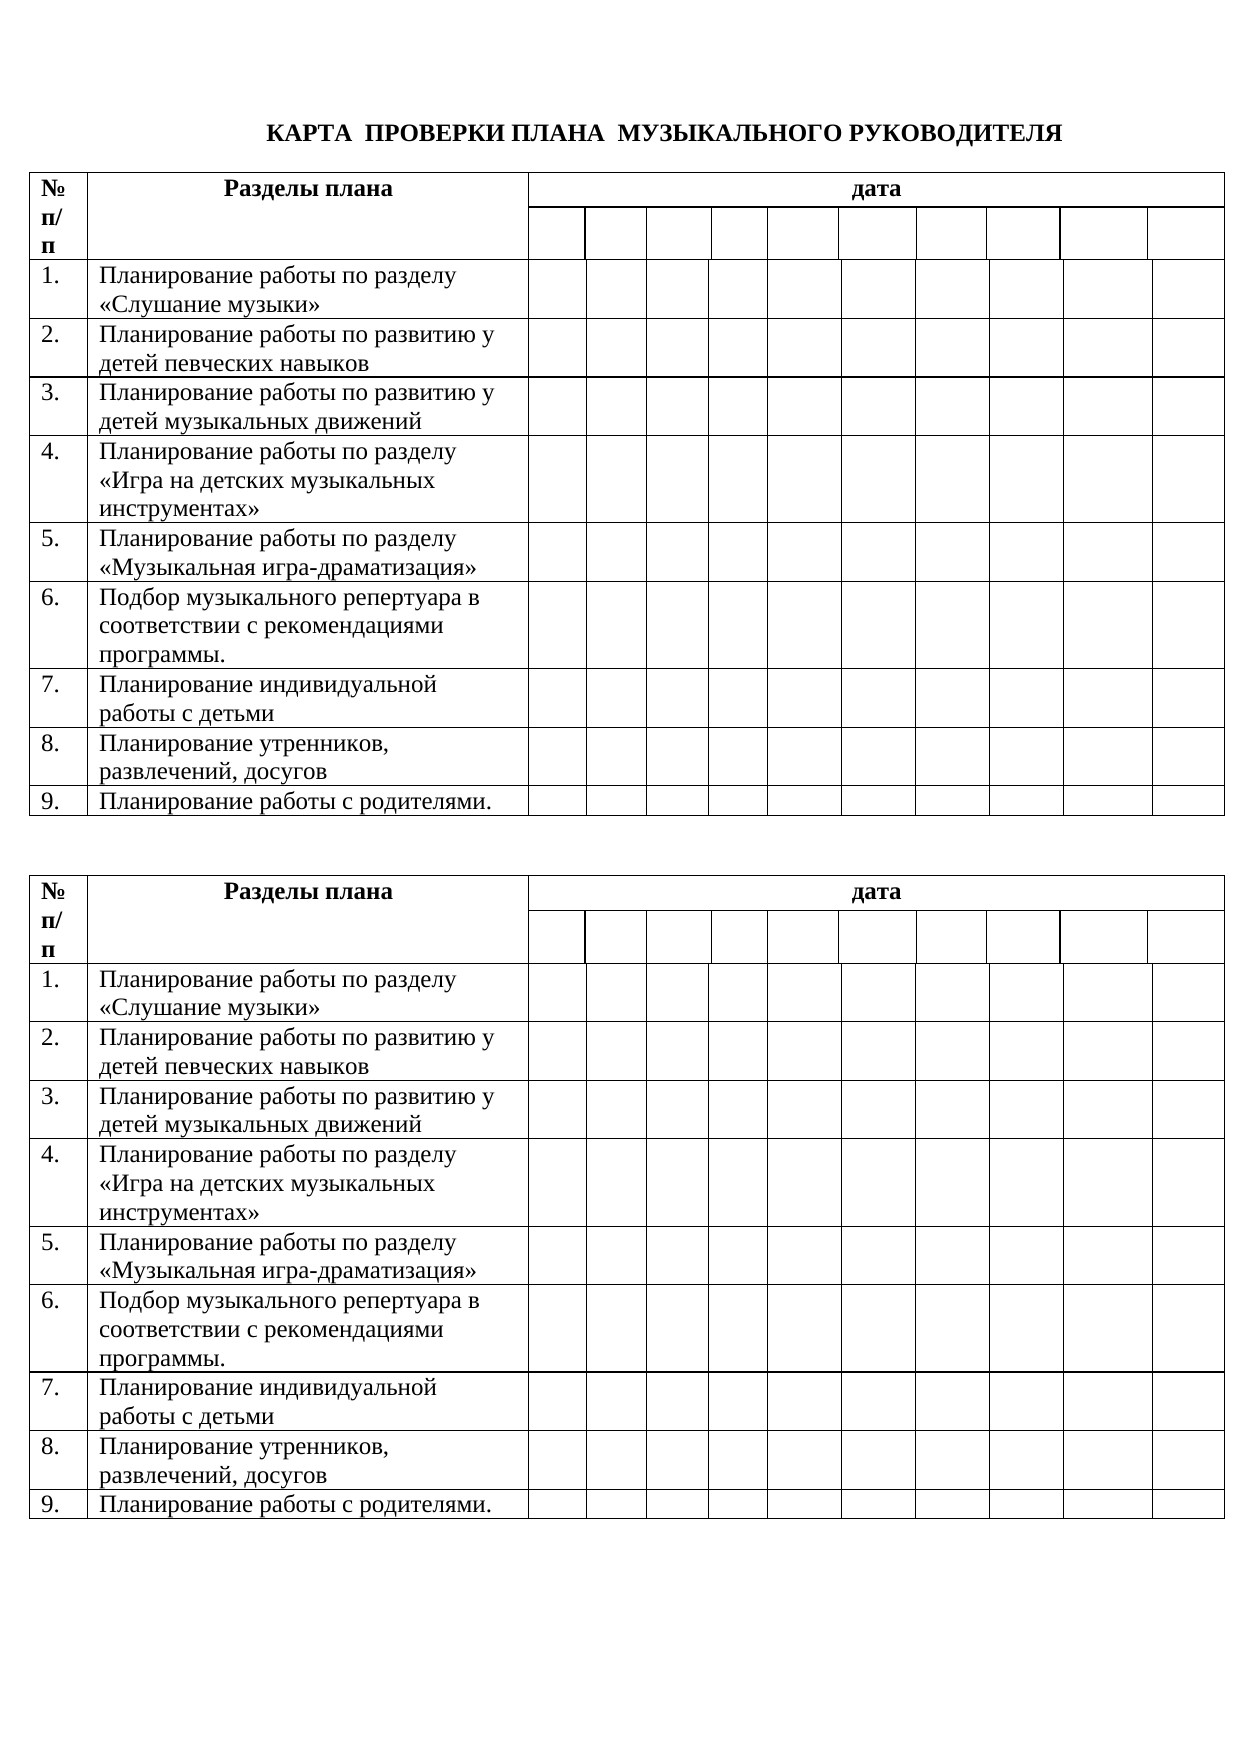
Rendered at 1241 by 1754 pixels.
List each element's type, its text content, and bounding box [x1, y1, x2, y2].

table_cell [586, 911, 646, 963]
table_cell 4. [30, 436, 87, 522]
table_cell [587, 1139, 646, 1226]
table_cell [842, 786, 915, 815]
table_cell [529, 436, 586, 522]
table_cell [990, 319, 1063, 376]
text КАРТА ПРОВЕРКИ ПЛАНА МУЗЫКАЛЬНОГО РУКОВОДИТЕЛЯ [177, 118, 1152, 147]
table_cell [1153, 582, 1224, 668]
table_cell [529, 1022, 586, 1080]
table_cell [709, 582, 767, 668]
table_cell [709, 523, 767, 581]
table_cell [1064, 1081, 1152, 1138]
table_cell [842, 964, 915, 1021]
table_cell [1064, 1227, 1152, 1284]
table_cell [1064, 728, 1152, 785]
table_cell [529, 1431, 586, 1488]
table_cell 6. [30, 582, 87, 668]
table_cell [916, 964, 989, 1021]
table_cell [1064, 1431, 1152, 1488]
table_cell [1148, 208, 1224, 259]
table_cell [990, 1081, 1063, 1138]
table_cell [709, 260, 767, 318]
table_cell 9. [30, 1490, 87, 1518]
table_cell [1064, 1490, 1152, 1518]
table_cell [768, 786, 841, 815]
table_cell Планирование утренников, развлечений, досугов [88, 728, 528, 785]
table_cell [768, 1490, 841, 1518]
table_cell [842, 1081, 915, 1138]
table_cell [842, 1285, 915, 1371]
table_cell [842, 378, 915, 435]
table_cell [916, 1022, 989, 1080]
table_cell [768, 1227, 841, 1284]
table_cell [709, 1431, 767, 1488]
table_cell [768, 208, 838, 259]
table_cell [987, 208, 1059, 259]
table_cell [916, 728, 989, 785]
table_cell Планирование работы по разделу «Музыкальная игра-драматизация» [88, 1227, 528, 1284]
table_cell [647, 1373, 708, 1430]
table_cell [990, 260, 1063, 318]
table_cell 1. [30, 964, 87, 1021]
table_cell [647, 911, 711, 963]
table_cell [709, 1022, 767, 1080]
table_cell [647, 964, 708, 1021]
table_cell [1064, 1022, 1152, 1080]
table_cell [709, 436, 767, 522]
table_cell [916, 319, 989, 376]
table_cell [529, 582, 586, 668]
table_header дата [529, 173, 1224, 206]
table_cell Планирование работы по разделу «Музыкальная игра-драматизация» [88, 523, 528, 581]
table_cell [990, 1373, 1063, 1430]
table_cell [842, 1431, 915, 1488]
table_cell [709, 1285, 767, 1371]
table_cell [768, 669, 841, 727]
table_cell [768, 1431, 841, 1488]
table_cell [990, 436, 1063, 522]
table_cell [917, 208, 986, 259]
table_cell [842, 728, 915, 785]
table_cell [529, 911, 584, 963]
table_header № п/п [30, 173, 87, 259]
table_cell [916, 1081, 989, 1138]
table_cell 7. [30, 669, 87, 727]
table_cell Планирование работы с родителями. [88, 786, 528, 815]
table_cell 4. [30, 1139, 87, 1226]
table_cell [647, 786, 708, 815]
table_cell [842, 669, 915, 727]
table_cell [1153, 964, 1224, 1021]
table_cell [842, 1490, 915, 1518]
table_cell [1153, 1139, 1224, 1226]
table_cell [916, 260, 989, 318]
table_cell [1153, 260, 1224, 318]
table_cell [529, 1285, 586, 1371]
table_cell [529, 786, 586, 815]
table_cell [1064, 319, 1152, 376]
table_cell [842, 1227, 915, 1284]
table_cell [647, 523, 708, 581]
table_cell [768, 1139, 841, 1226]
table_cell [768, 1081, 841, 1138]
table_cell [916, 1490, 989, 1518]
table_cell [990, 1431, 1063, 1488]
table_cell [1153, 1081, 1224, 1138]
table_cell [587, 728, 646, 785]
table_cell 3. [30, 378, 87, 435]
table_cell [916, 1373, 989, 1430]
table_cell [990, 523, 1063, 581]
table_cell 5. [30, 1227, 87, 1284]
table_cell [587, 1081, 646, 1138]
table_cell [917, 911, 986, 963]
table_cell [1064, 582, 1152, 668]
table_cell [647, 1285, 708, 1371]
table_cell [916, 1431, 989, 1488]
table_cell [1153, 669, 1224, 727]
table_cell [990, 964, 1063, 1021]
table_cell [768, 319, 841, 376]
table_cell Планирование работы по развитию у детей музыкальных движений [88, 1081, 528, 1138]
table_cell [587, 523, 646, 581]
table_cell [842, 1022, 915, 1080]
table_cell [647, 582, 708, 668]
table_cell Планирование работы по развитию у детей певческих навыков [88, 1022, 528, 1080]
table_cell [839, 911, 916, 963]
table_cell [1064, 1139, 1152, 1226]
table_cell [768, 523, 841, 581]
table_cell [842, 523, 915, 581]
table_cell [709, 1081, 767, 1138]
table_cell [1153, 378, 1224, 435]
table_cell [529, 378, 586, 435]
table_cell [1064, 786, 1152, 815]
table_cell [647, 378, 708, 435]
table_cell [529, 1373, 586, 1430]
table_cell [768, 582, 841, 668]
table_cell Планирование работы по разделу «Игра на детских музыкальных инструментах» [88, 436, 528, 522]
table_cell [990, 1490, 1063, 1518]
table_cell [647, 1431, 708, 1488]
table_cell 9. [30, 786, 87, 815]
table_cell 2. [30, 1022, 87, 1080]
table_cell [587, 378, 646, 435]
table_cell [1064, 1285, 1152, 1371]
table_cell [1061, 911, 1147, 963]
table_cell [990, 786, 1063, 815]
table_cell [916, 1285, 989, 1371]
table_header № п/п [30, 876, 87, 963]
table_cell [768, 964, 841, 1021]
table_cell 8. [30, 728, 87, 785]
table_header дата [529, 876, 1224, 910]
table_cell [709, 1139, 767, 1226]
table_cell [1153, 1431, 1224, 1488]
table_cell [916, 523, 989, 581]
table_cell [529, 523, 586, 581]
table_cell 8. [30, 1431, 87, 1488]
table_cell [647, 1227, 708, 1284]
table_cell [842, 436, 915, 522]
table_cell [916, 669, 989, 727]
table_cell [990, 378, 1063, 435]
table_cell [1061, 208, 1147, 259]
table_cell [1064, 523, 1152, 581]
table_cell [587, 786, 646, 815]
table_cell [709, 378, 767, 435]
table_cell Подбор музыкального репертуара в соответствии с рекомендациями программы. [88, 1285, 528, 1371]
table_cell [529, 1227, 586, 1284]
table_cell [768, 1285, 841, 1371]
table_cell [990, 1285, 1063, 1371]
table_cell [586, 208, 646, 259]
table_cell [990, 669, 1063, 727]
table_cell [1153, 436, 1224, 522]
table_cell [1148, 911, 1224, 963]
table_cell [916, 1227, 989, 1284]
table_cell [647, 1022, 708, 1080]
table_cell [768, 378, 841, 435]
table_cell Планирование индивидуальной работы с детьми [88, 669, 528, 727]
table_cell [529, 1490, 586, 1518]
table_cell [916, 582, 989, 668]
table_cell [839, 208, 916, 259]
table_cell Подбор музыкального репертуара в соответствии с рекомендациями программы. [88, 582, 528, 668]
table_cell [647, 260, 708, 318]
table_cell [647, 669, 708, 727]
table_cell [647, 728, 708, 785]
table_cell [990, 1022, 1063, 1080]
table_cell [1064, 669, 1152, 727]
table_cell [1064, 260, 1152, 318]
table_cell Планирование работы по разделу «Игра на детских музыкальных инструментах» [88, 1139, 528, 1226]
table_cell [1153, 319, 1224, 376]
table_cell [916, 378, 989, 435]
table_cell [1153, 728, 1224, 785]
table_cell [709, 786, 767, 815]
table_cell [647, 319, 708, 376]
table_cell 6. [30, 1285, 87, 1371]
table_cell [990, 1139, 1063, 1226]
table_cell 3. [30, 1081, 87, 1138]
table_cell [1153, 1490, 1224, 1518]
table_cell [709, 1227, 767, 1284]
table_cell [587, 1022, 646, 1080]
table_cell Планирование работы по развитию у детей музыкальных движений [88, 378, 528, 435]
table_cell [709, 669, 767, 727]
table_cell [529, 319, 586, 376]
table_cell [1153, 1227, 1224, 1284]
table_cell Планирование работы по развитию у детей певческих навыков [88, 319, 528, 376]
table_cell [1153, 523, 1224, 581]
table_cell [529, 1081, 586, 1138]
table_cell [587, 1431, 646, 1488]
table_cell [587, 582, 646, 668]
table_cell [1153, 1022, 1224, 1080]
table_cell [916, 786, 989, 815]
table_cell [709, 728, 767, 785]
table_cell [529, 728, 586, 785]
table_cell [587, 1285, 646, 1371]
table_cell [768, 911, 838, 963]
table_cell [916, 436, 989, 522]
table_cell [647, 208, 711, 259]
table_cell [1153, 786, 1224, 815]
table_cell [529, 669, 586, 727]
table_header Разделы плана [88, 173, 528, 259]
table_cell [647, 436, 708, 522]
table_cell [1064, 964, 1152, 1021]
table_cell [990, 728, 1063, 785]
table_cell [587, 1227, 646, 1284]
table_cell [709, 1373, 767, 1430]
table_cell [842, 1373, 915, 1430]
table_cell [587, 964, 646, 1021]
table_cell [587, 260, 646, 318]
table_cell [647, 1139, 708, 1226]
table_cell [587, 1373, 646, 1430]
table_cell 1. [30, 260, 87, 318]
table_cell [1153, 1373, 1224, 1430]
table_cell [990, 1227, 1063, 1284]
table_cell Планирование работы по разделу «Слушание музыки» [88, 964, 528, 1021]
table_cell [587, 319, 646, 376]
table_cell [587, 1490, 646, 1518]
table_cell Планирование утренников, развлечений, досугов [88, 1431, 528, 1488]
table_cell 5. [30, 523, 87, 581]
table_cell 2. [30, 319, 87, 376]
table_cell [1064, 378, 1152, 435]
table_cell [1064, 436, 1152, 522]
table_cell Планирование работы по разделу «Слушание музыки» [88, 260, 528, 318]
table_cell [587, 669, 646, 727]
table_cell [916, 1139, 989, 1226]
table_cell [768, 728, 841, 785]
table_cell [709, 964, 767, 1021]
table_cell [529, 1139, 586, 1226]
table_cell [1153, 1285, 1224, 1371]
table_cell [842, 260, 915, 318]
table_header Разделы плана [88, 876, 528, 963]
table_cell [842, 319, 915, 376]
table_cell [768, 1373, 841, 1430]
table_cell Планирование индивидуальной работы с детьми [88, 1373, 528, 1430]
table_cell [842, 1139, 915, 1226]
table_cell [587, 436, 646, 522]
table_cell [709, 319, 767, 376]
table_cell [529, 964, 586, 1021]
table_cell [1064, 1373, 1152, 1430]
table_cell [712, 208, 767, 259]
table_cell [647, 1081, 708, 1138]
table_cell 7. [30, 1373, 87, 1430]
table_cell [768, 436, 841, 522]
table_cell [768, 260, 841, 318]
table_cell [712, 911, 767, 963]
table_cell [987, 911, 1059, 963]
table_cell Планирование работы с родителями. [88, 1490, 528, 1518]
table_cell [990, 582, 1063, 668]
table_cell [709, 1490, 767, 1518]
table_cell [768, 1022, 841, 1080]
table_cell [529, 208, 584, 259]
table_cell [647, 1490, 708, 1518]
table_cell [529, 260, 586, 318]
table_cell [842, 582, 915, 668]
